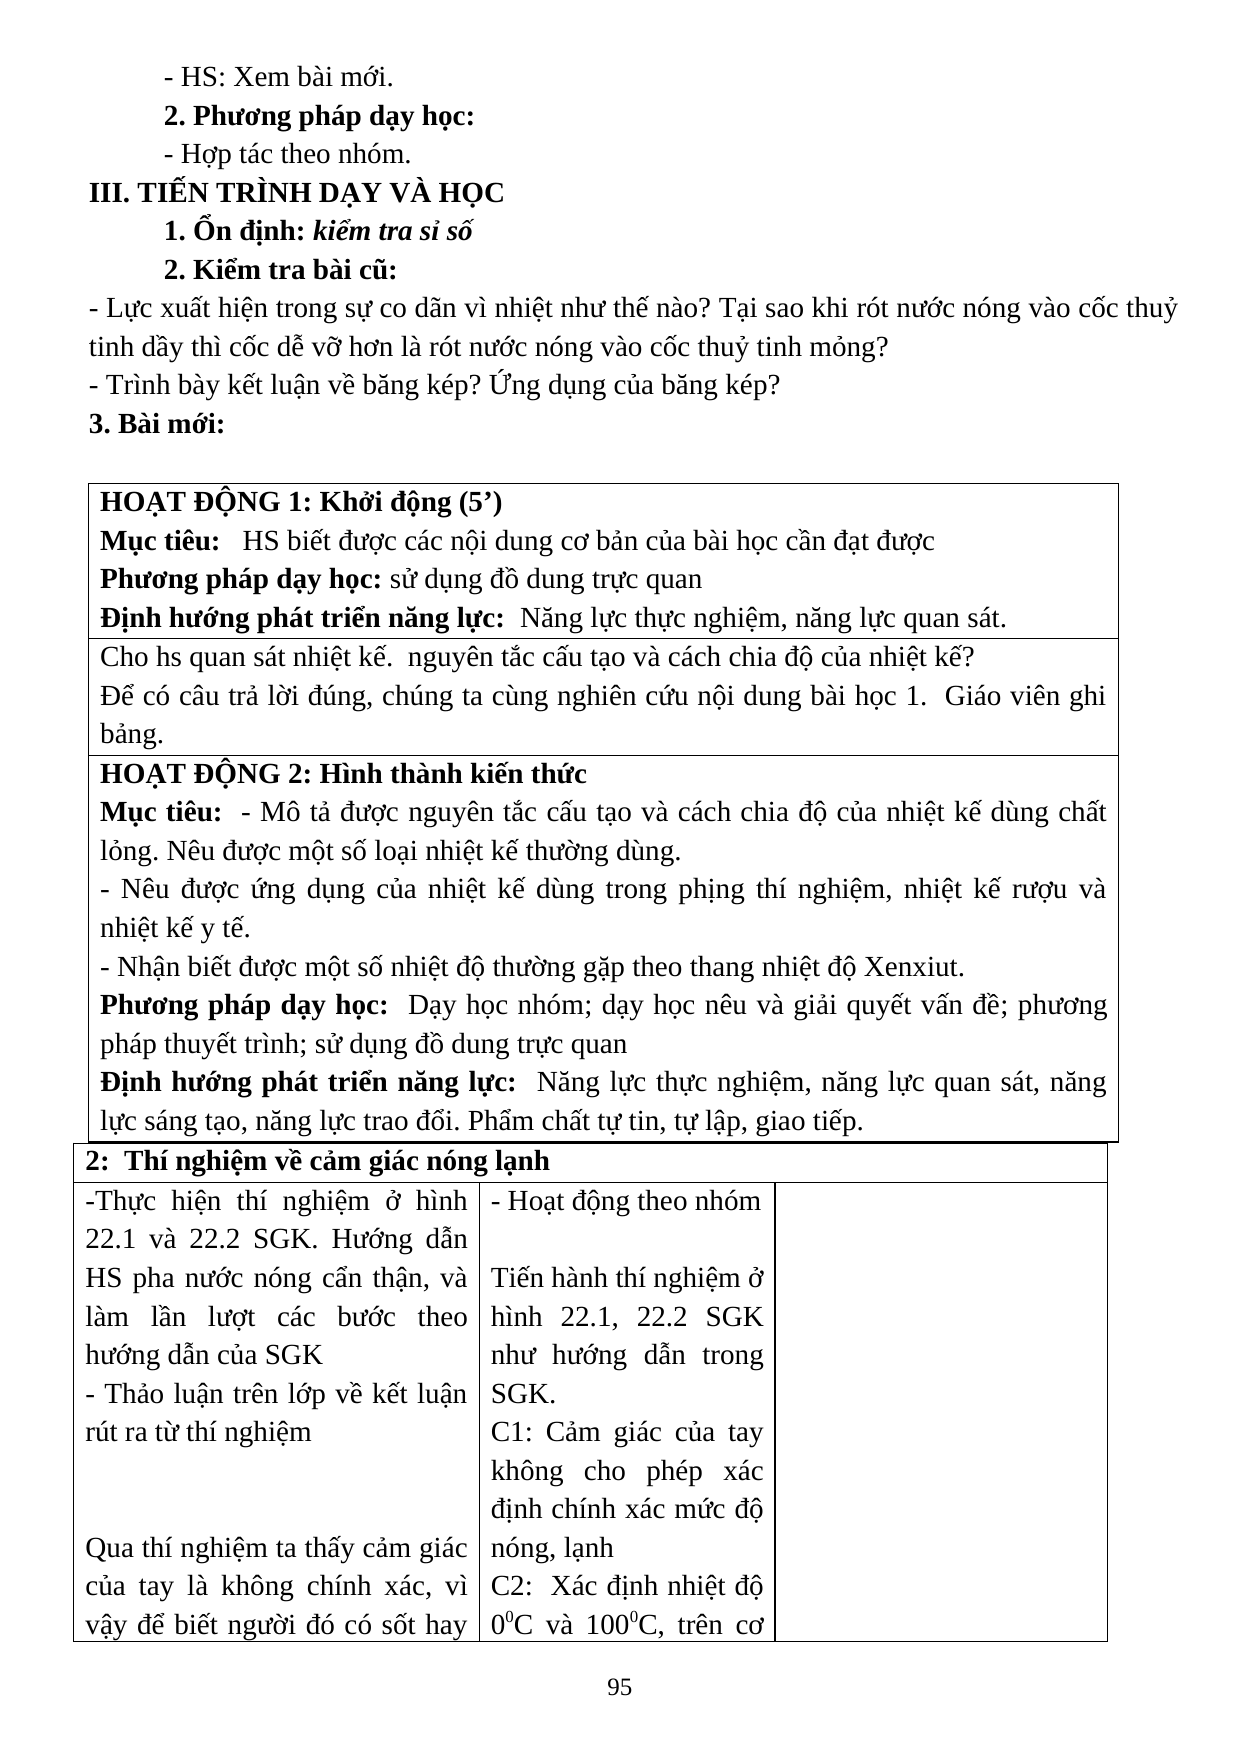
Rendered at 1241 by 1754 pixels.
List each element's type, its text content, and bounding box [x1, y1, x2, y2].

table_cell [480, 1183, 774, 1641]
table_header HOẠT ĐỘNG 1: Khởi động (5’) Mục tiêu: HS biết được các nội dung cơ bản của bài học cần đạt được Phương pháp dạy học: sử dụng đồ dung trực quan Định hướng phát triển năng lực: Năng lực thực nghiệm, năng lực quan sát. [89, 484, 1118, 638]
text 2. Phương pháp dạy học: [89, 98, 1181, 131]
text - Trình bày kết luận về băng kép? Ứng dụng của băng kép? [89, 367, 1181, 401]
text III. TIẾN TRÌNH DẠY VÀ HỌC [89, 175, 1181, 208]
text - HS: Xem bài mới. [89, 59, 1181, 93]
table_cell [776, 1183, 1107, 1641]
text - Hợp tác theo nhóm. [89, 136, 1181, 170]
table_cell HOẠT ĐỘNG 2: Hình thành kiến thức Mục tiêu: - Mô tả được nguyên tắc cấu tạo và cách chia độ của nhiệt kế dùng chất lỏng. Nêu được một số loại nhiệt kế thường dùng. - Nêu được ứng dụng của nhiệt kế dùng trong phịng thí nghiệm, nhiệt kế rượu và nhiệt kế y tế. - Nhận biết được một số nhiệt độ thường gặp theo thang nhiệt độ Xenxiut. Phương pháp dạy học: Dạy học nhóm; dạy học nêu và giải quyết vấn đề; phương pháp thuyết trình; sử dụng đồ dung trực quan Định hướng phát triển năng lực: Năng lực thực nghiệm, năng lực quan sát, năng lực sáng tạo, năng lực trao đổi. Phẩm chất tự tin, tự lập, giao tiếp. [89, 756, 1118, 1141]
table_header 2: Thí nghiệm về cảm giác nóng lạnh [74, 1144, 1107, 1182]
text 1. Ổn định: kiểm tra sỉ số [89, 213, 1181, 247]
text 2. Kiểm tra bài cũ: [89, 252, 1181, 285]
table_cell Cho hs quan sát nhiệt kế. nguyên tắc cấu tạo và cách chia độ của nhiệt kế? Để có câu trả lời đúng, chúng ta cùng nghiên cứu nội dung bài học 1. Giáo viên ghi bảng. [89, 639, 1118, 755]
text - Lực xuất hiện trong sự co dãn vì nhiệt như thế nào? Tại sao khi rót nước nóng vào cốc thuỷ tinh dầy thì cốc dễ vỡ hơn là rót nước nóng vào cốc thuỷ tinh mỏng? [89, 290, 1181, 362]
text 3. Bài mới: [89, 406, 1181, 439]
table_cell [74, 1183, 479, 1641]
